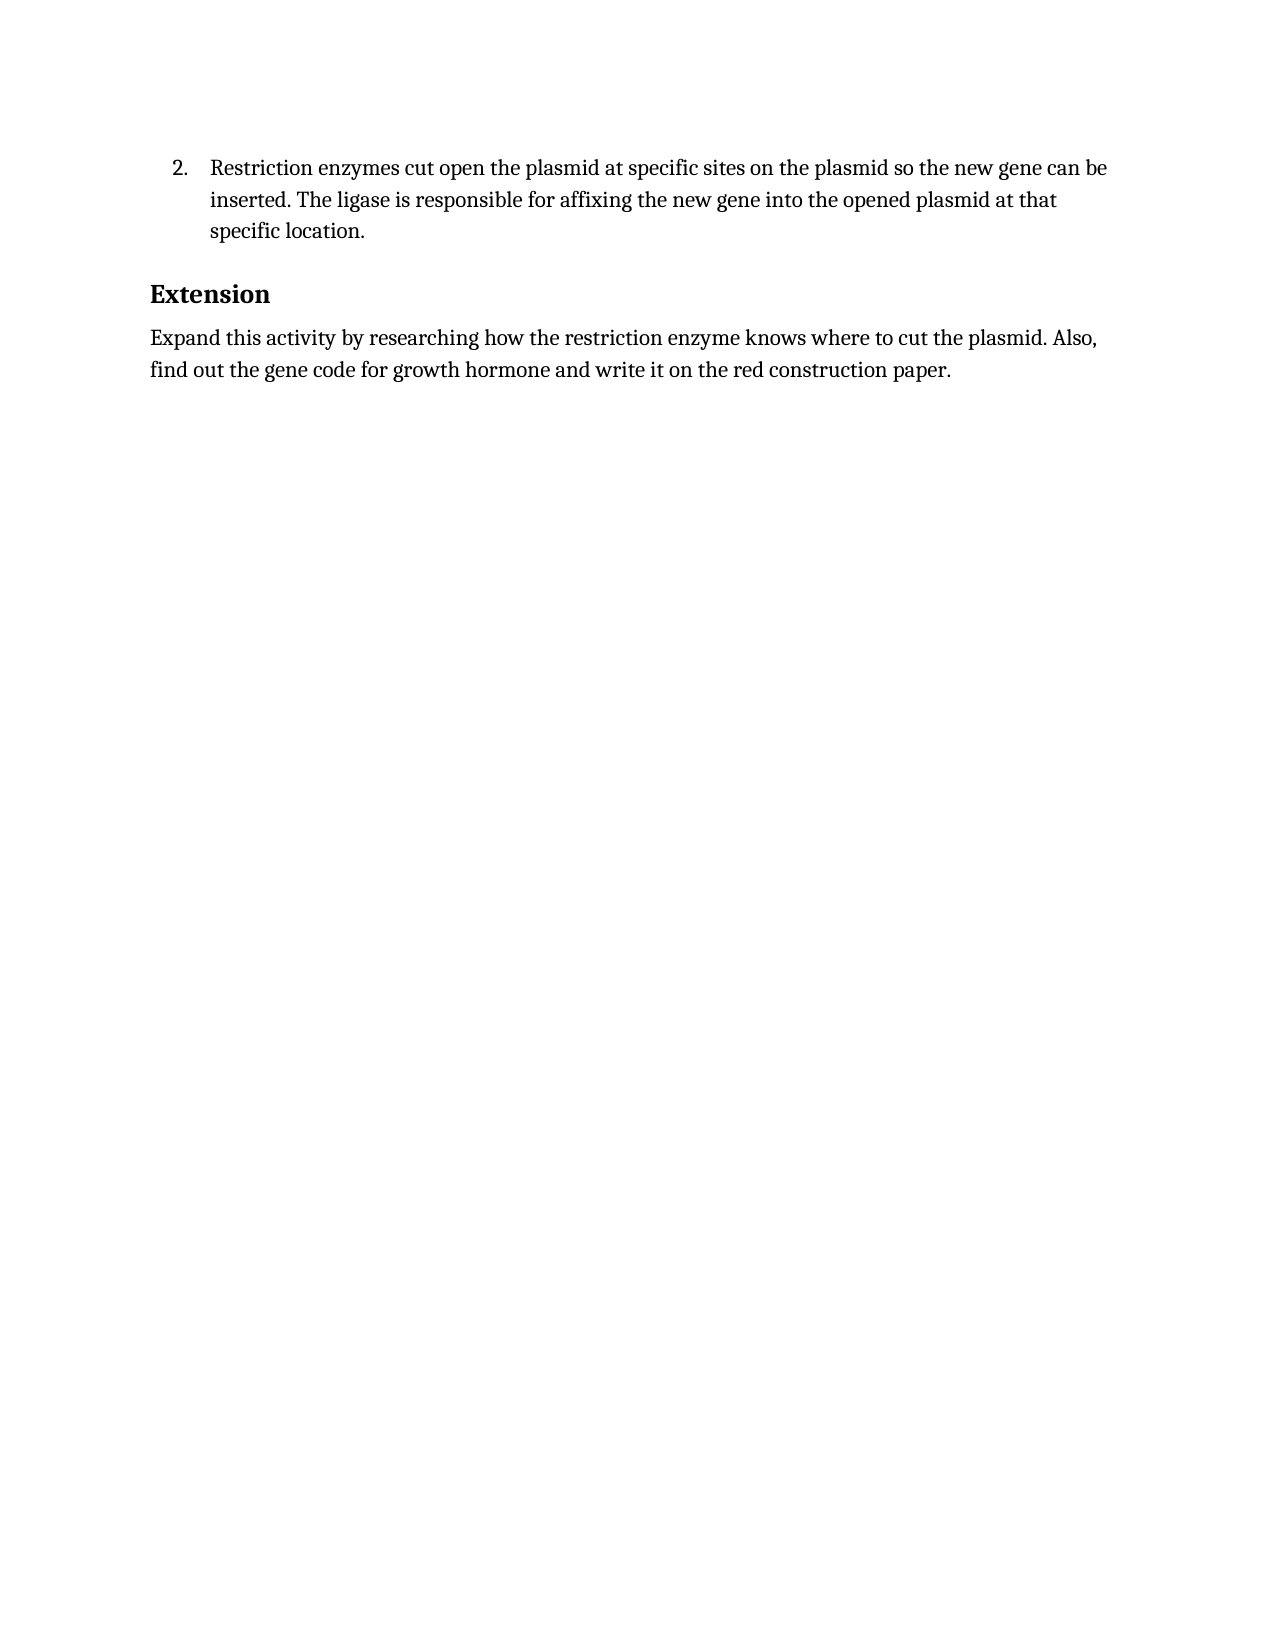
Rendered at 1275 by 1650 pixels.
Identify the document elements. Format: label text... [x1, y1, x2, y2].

list Restriction enzymes cut open the plasmid at specific sites on the plasmid so the new gene can be inserted. The ligase is responsible for affixing the new gene into the opened plasmid at that specific location. [172, 150, 1125, 244]
text Expand this activity by researching how the restriction enzyme knows where to cut the plasmid. Also, find out the gene code for growth hormone and write it on the red construction paper. [150, 320, 1125, 383]
text Extension [150, 279, 1125, 310]
